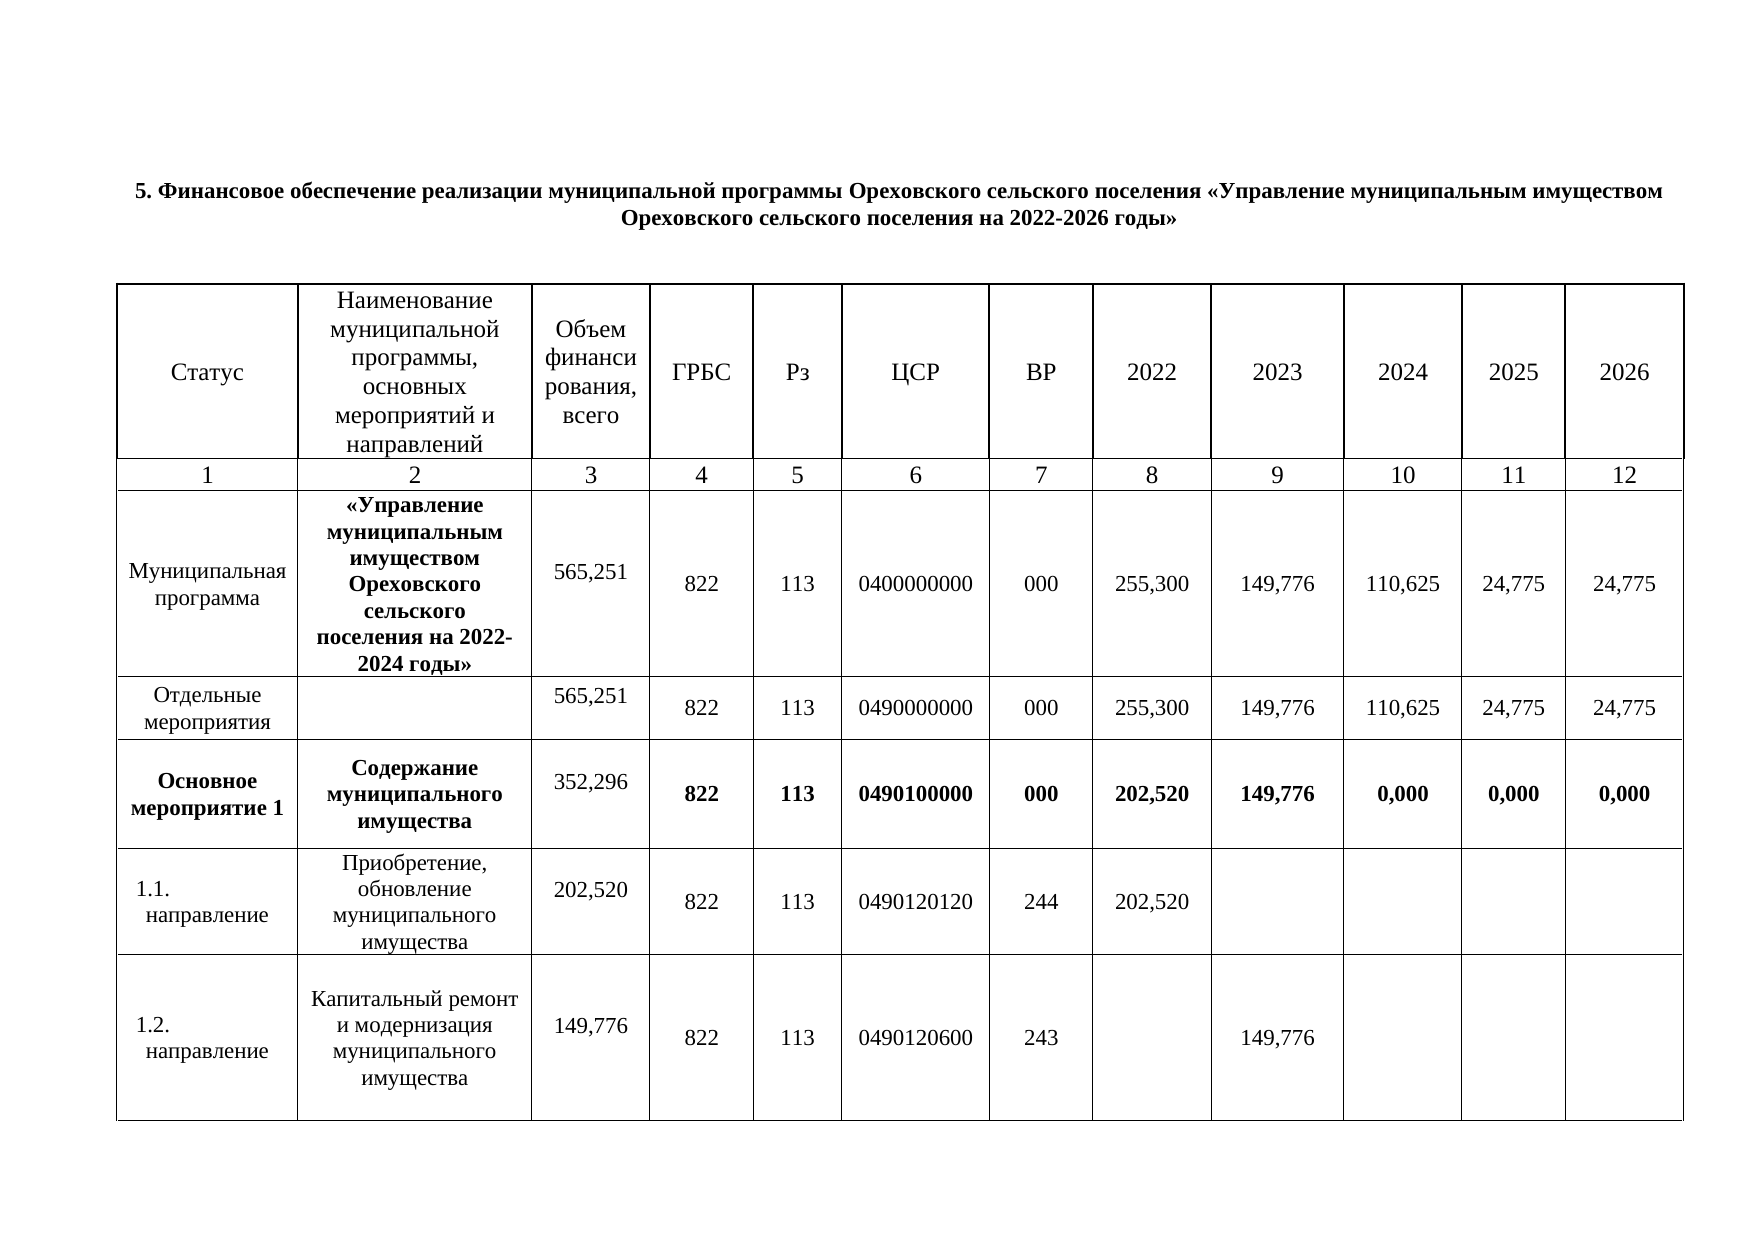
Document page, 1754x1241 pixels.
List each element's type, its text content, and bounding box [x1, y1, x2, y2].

table_cell 000 [990, 740, 1092, 848]
table_cell 202,520 [532, 849, 649, 954]
table_cell 822 [650, 740, 753, 848]
table_cell [1344, 849, 1461, 954]
table_cell 7 [990, 459, 1092, 490]
table_cell [1093, 955, 1211, 1120]
table_cell 12 [1566, 458, 1683, 490]
table_cell 244 [990, 849, 1092, 954]
table_cell [1462, 955, 1565, 1120]
table_cell 822 [650, 491, 753, 676]
table_cell 8 [1093, 459, 1211, 490]
table_cell 24,775 [1566, 676, 1683, 738]
table_cell 24,775 [1462, 677, 1565, 738]
table_cell 6 [842, 459, 989, 490]
table_header ВР [990, 285, 1092, 458]
table_cell 0,000 [1344, 740, 1461, 848]
table_cell 0,000 [1566, 739, 1683, 848]
table_cell Содержание муниципального имущества [298, 740, 531, 848]
table_cell 255,300 [1093, 491, 1211, 676]
table_cell 822 [650, 955, 753, 1120]
table_header 2022 [1094, 285, 1210, 458]
table_cell 149,776 [532, 955, 649, 1120]
table_header 2024 [1345, 285, 1461, 458]
table_cell 565,251 [532, 677, 649, 738]
table_cell Отдельные мероприятия [117, 676, 297, 738]
table_cell 24,775 [1462, 491, 1565, 676]
table_cell 0,000 [1462, 740, 1565, 848]
table_header ГРБС [651, 285, 752, 458]
table_cell 2 [298, 459, 531, 490]
table_cell Муниципальная программа [117, 490, 297, 676]
table_cell 0490100000 [842, 740, 989, 848]
table_cell [1566, 954, 1683, 1120]
table_cell 822 [650, 677, 753, 738]
table_header 2025 [1463, 285, 1564, 458]
table_cell 113 [754, 677, 841, 738]
table_cell [1566, 848, 1683, 954]
table_header 2023 [1212, 285, 1343, 458]
table_header Статус [118, 285, 297, 458]
table_cell 1.1. направление [117, 848, 297, 954]
table_cell 113 [754, 740, 841, 848]
table_cell 202,520 [1093, 849, 1211, 954]
table_cell [298, 677, 531, 738]
table_cell 113 [754, 849, 841, 954]
table_cell 000 [990, 677, 1092, 738]
table_cell 4 [650, 459, 753, 490]
table_cell 113 [754, 491, 841, 676]
table_cell Капитальный ремонт и модернизация муниципального имущества [298, 955, 531, 1120]
table_cell 11 [1462, 459, 1565, 490]
table_cell 000 [990, 491, 1092, 676]
table_cell 352,296 [532, 740, 649, 848]
table_cell 110,625 [1344, 677, 1461, 738]
table_cell 0490000000 [842, 677, 989, 738]
table_cell 149,776 [1212, 740, 1343, 848]
table_cell [1212, 849, 1343, 954]
table_header 2026 [1566, 285, 1683, 458]
text 5. Финансовое обеспечение реализации муниципальной программы Ореховского сельского поселения «Управление муниципальным имуществом Ореховского сельского поселения на 2022-2026 годы» [118, 177, 1680, 230]
table_cell 565,251 [532, 491, 649, 676]
table_cell 202,520 [1093, 740, 1211, 848]
table_header ЦСР [843, 285, 988, 458]
table_cell 9 [1212, 459, 1343, 490]
table_header Объем финансирования, всего [533, 285, 649, 458]
table_cell 149,776 [1212, 491, 1343, 676]
table_cell 5 [754, 459, 841, 490]
table_cell 1 [117, 459, 297, 490]
table_cell 24,775 [1566, 490, 1683, 676]
table_cell 110,625 [1344, 491, 1461, 676]
table_cell 822 [650, 849, 753, 954]
table_cell [1344, 955, 1461, 1120]
table_cell «Управление муниципальным имуществом Ореховского сельского поселения на 2022-2024 годы» [298, 491, 531, 676]
table_header Наименование муниципальной программы, основных мероприятий и направлений [299, 285, 531, 458]
table_cell 243 [990, 955, 1092, 1120]
table_header Рз [754, 285, 841, 458]
table_cell 0400000000 [842, 491, 989, 676]
table_cell 1.2. направление [117, 954, 297, 1120]
table_cell Основное мероприятие 1 [117, 739, 297, 848]
table_cell 0490120600 [842, 955, 989, 1120]
table_cell 0490120120 [842, 849, 989, 954]
table_cell 149,776 [1212, 677, 1343, 738]
table_cell Приобретение, обновление муниципального имущества [298, 849, 531, 954]
table_cell 255,300 [1093, 677, 1211, 738]
table_cell 10 [1344, 459, 1461, 490]
table_cell [1462, 849, 1565, 954]
table_cell 3 [532, 459, 649, 490]
table_cell 113 [754, 955, 841, 1120]
table_cell 149,776 [1212, 955, 1343, 1120]
